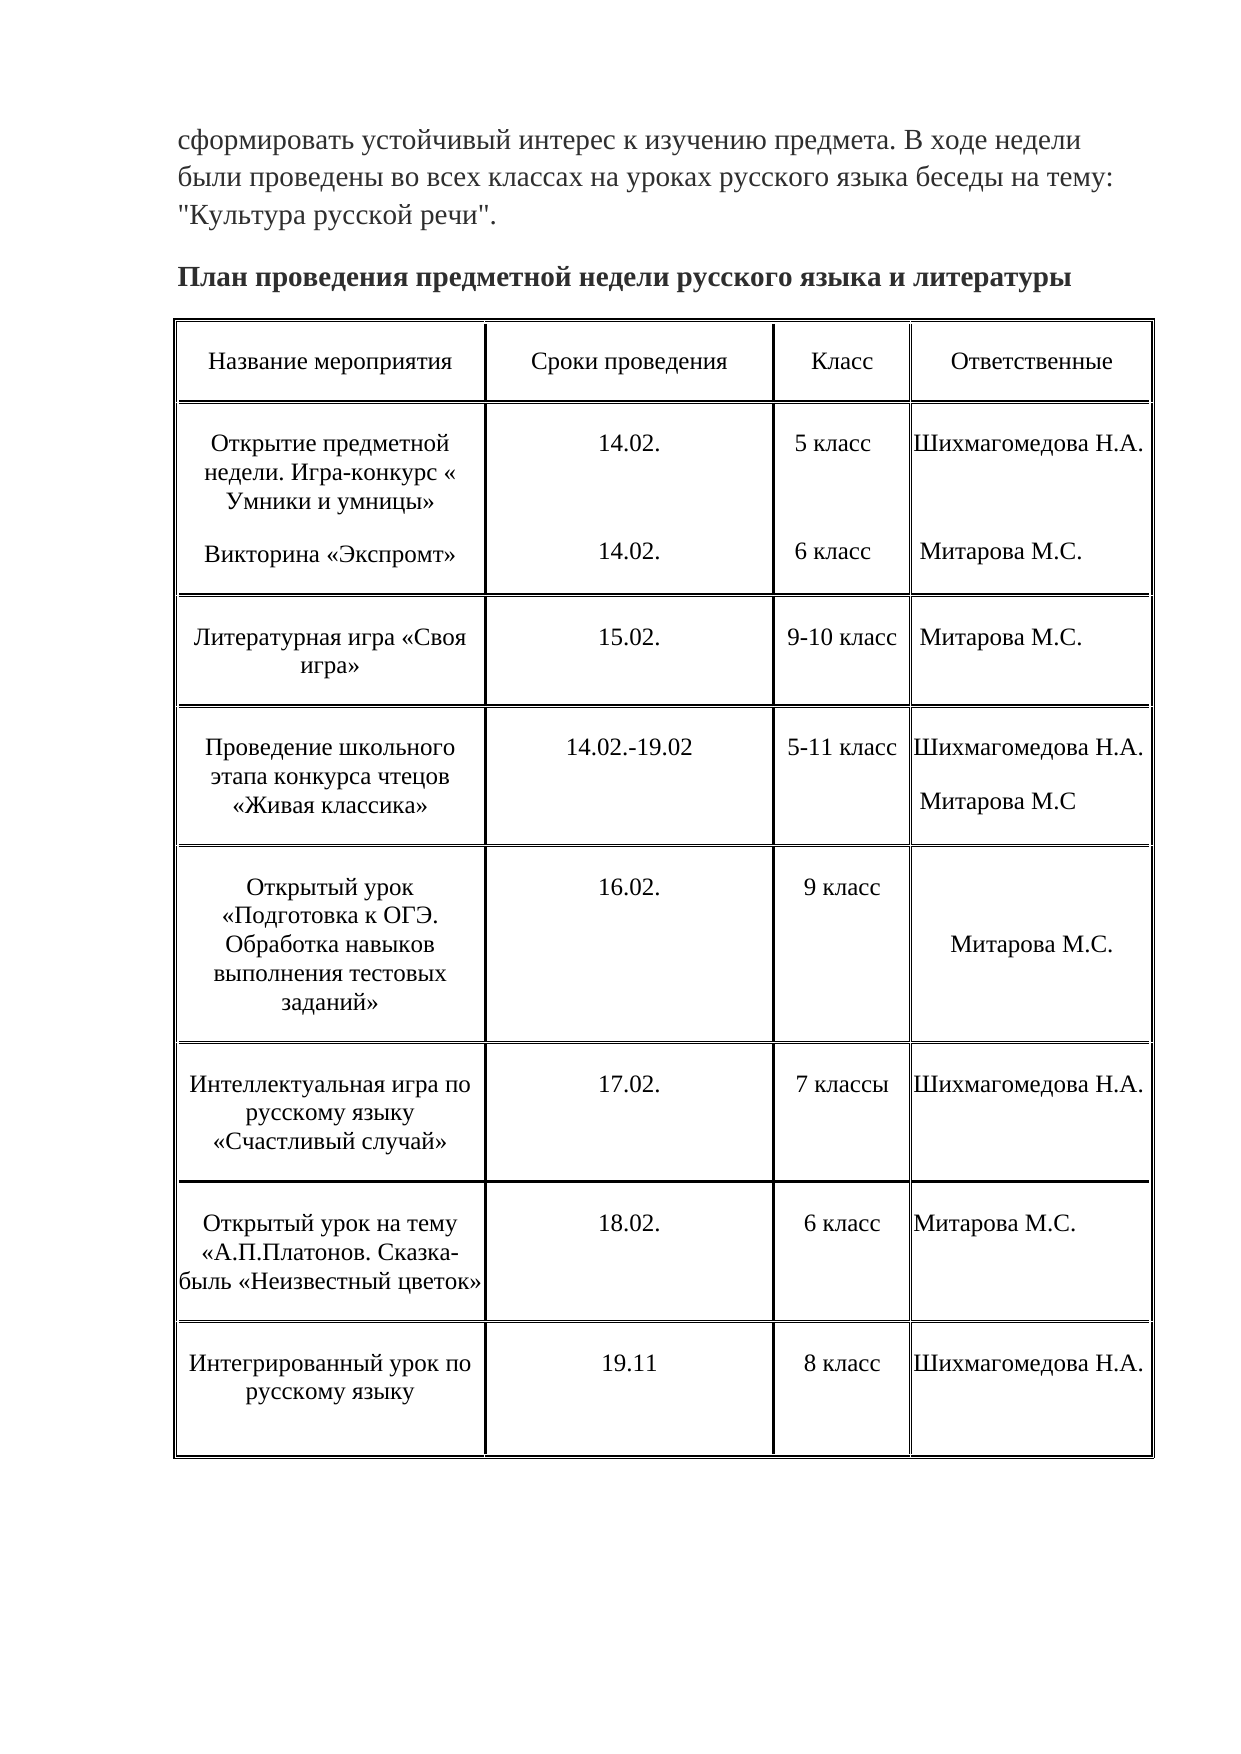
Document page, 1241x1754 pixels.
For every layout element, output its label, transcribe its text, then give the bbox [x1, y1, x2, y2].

table_cell Интеллектуальная игра по русскому языку «Счастливый случай» [175, 1041, 485, 1180]
table_cell 18.02. [487, 1183, 772, 1319]
table_cell Митарова М.С. [912, 844, 1152, 1041]
table_cell Митарова М.С. [912, 593, 1152, 704]
table_cell Митарова М.С. [912, 1180, 1151, 1319]
table_cell 17.02. [487, 1044, 772, 1180]
table_cell Шихмагомедова Н.А. [911, 1320, 1152, 1455]
table_cell 15.02. [487, 597, 772, 704]
table_cell Шихмагомедова Н.А. Митарова М.С. [912, 400, 1152, 593]
table_cell Шихмагомедова Н.А. Митарова М.С [912, 704, 1152, 843]
table_cell Открытие предметной недели. Игра-конкурс « Умники и умницы» Викторина «Экспромт» [177, 400, 484, 593]
table_cell 14.02.-19.02 [487, 708, 772, 843]
table_cell Открытый урок «Подготовка к ОГЭ. Обработка навыков выполнения тестовых заданий» [177, 844, 484, 1041]
table_header Название мероприятия [177, 320, 485, 400]
table_cell 5-11 класс [775, 708, 909, 843]
table_cell 9-10 класс [775, 597, 909, 704]
text План проведения предметной недели русского языка и литературы [177, 256, 1152, 293]
table_cell 19.11 [485, 1323, 773, 1455]
table_cell Литературная игра «Своя игра» [177, 593, 484, 704]
table_header Ответственные [911, 322, 1151, 400]
table_cell 14.02. 14.02. [487, 404, 772, 593]
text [177, 118, 1152, 231]
table_header Сроки проведения [485, 322, 773, 400]
table_cell 16.02. [487, 847, 772, 1041]
table_cell 9 класс [775, 847, 909, 1041]
table_cell 5 класс 6 класс [775, 404, 909, 593]
table_cell 8 класс [773, 1323, 911, 1455]
table_cell Открытый урок на тему «А.П.Платонов. Сказка-быль «Неизвестный цветок» [177, 1180, 484, 1319]
table_header Класс [773, 322, 911, 400]
table_cell 6 класс [775, 1183, 909, 1319]
table_cell Шихмагомедова Н.А. [911, 1041, 1153, 1180]
table_cell Проведение школьного этапа конкурса чтецов «Живая классика» [177, 704, 484, 843]
table_cell Интегрированный урок по русскому языку [177, 1320, 485, 1455]
table_cell 7 классы [775, 1044, 909, 1180]
